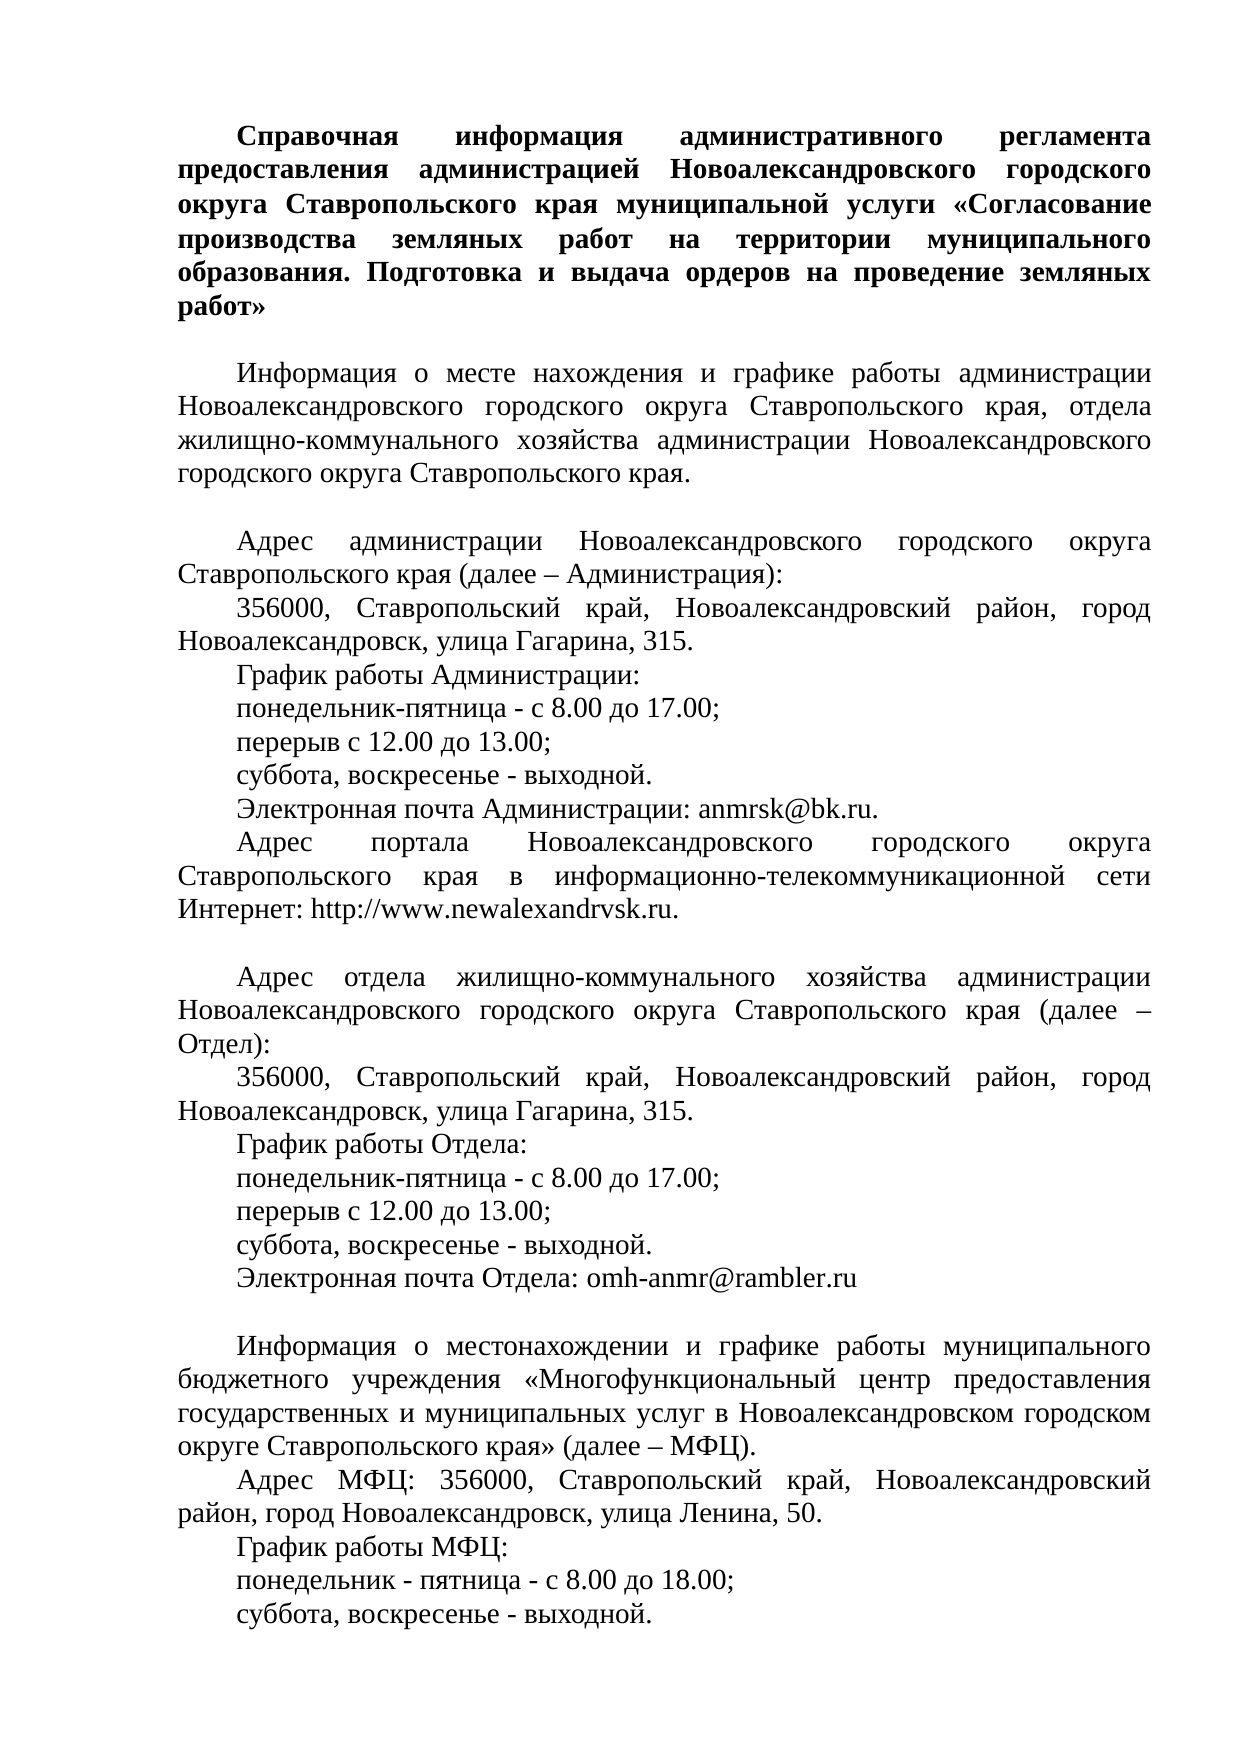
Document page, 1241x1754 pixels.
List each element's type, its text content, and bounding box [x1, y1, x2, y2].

text Адрес портала Новоалександровского городского округа Ставропольского края в информационно-телекоммуникационной сети Интернет: http://www.newalexandrvsk.ru. [177, 824, 1152, 925]
text Электронная почта Отдела: omh-anmr@rambler.ru [177, 1261, 1152, 1294]
text суббота, воскресенье - выходной. [177, 1596, 1152, 1629]
text Информация о местонахождении и графике работы муниципального бюджетного учреждения «Многофункциональный центр предоставления государственных и муниципальных услуг в Новоалександровском городском округе Ставропольского края» (далее – МФЦ). [177, 1328, 1152, 1462]
text Электронная почта Администрации: anmrsk@bk.ru. [177, 791, 1152, 824]
text Адрес администрации Новоалександровского городского округа Ставропольского края (далее – Администрация): [177, 523, 1152, 590]
text Адрес отдела жилищно-коммунального хозяйства администрации Новоалександровского городского округа Ставропольского края (далее – Отдел): [177, 959, 1152, 1059]
text График работы МФЦ: [177, 1529, 1152, 1562]
text понедельник-пятница - с 8.00 до 17.00; [177, 1160, 1152, 1193]
text График работы Отдела: [177, 1126, 1152, 1160]
text 356000, Ставропольский край, Новоалександровский район, город Новоалександровск, улица Гагарина, 315. [177, 590, 1152, 657]
text понедельник - пятница - с 8.00 до 18.00; [177, 1562, 1152, 1596]
text 356000, Ставропольский край, Новоалександровский район, город Новоалександровск, улица Гагарина, 315. [177, 1059, 1152, 1126]
text суббота, воскресенье - выходной. [177, 1227, 1152, 1261]
text Адрес МФЦ: 356000, Ставропольский край, Новоалександровский район, город Новоалександровск, улица Ленина, 50. [177, 1462, 1152, 1529]
text перерыв с 12.00 до 13.00; [177, 724, 1152, 757]
text График работы Администрации: [177, 657, 1152, 690]
text понедельник-пятница - с 8.00 до 17.00; [177, 690, 1152, 724]
text суббота, воскресенье - выходной. [177, 757, 1152, 791]
text перерыв с 12.00 до 13.00; [177, 1193, 1152, 1227]
text Информация о месте нахождения и графике работы администрации Новоалександровского городского округа Ставропольского края, отдела жилищно-коммунального хозяйства администрации Новоалександровского городского округа Ставропольского края. [177, 355, 1152, 489]
text Справочная информация административного регламента предоставления администрацией Новоалександровского городского округа Ставропольского края муниципальной услуги «Согласование производства земляных работ на территории муниципального образования. Подготовка и выдача ордеров на проведение земляных работ» [177, 118, 1152, 321]
